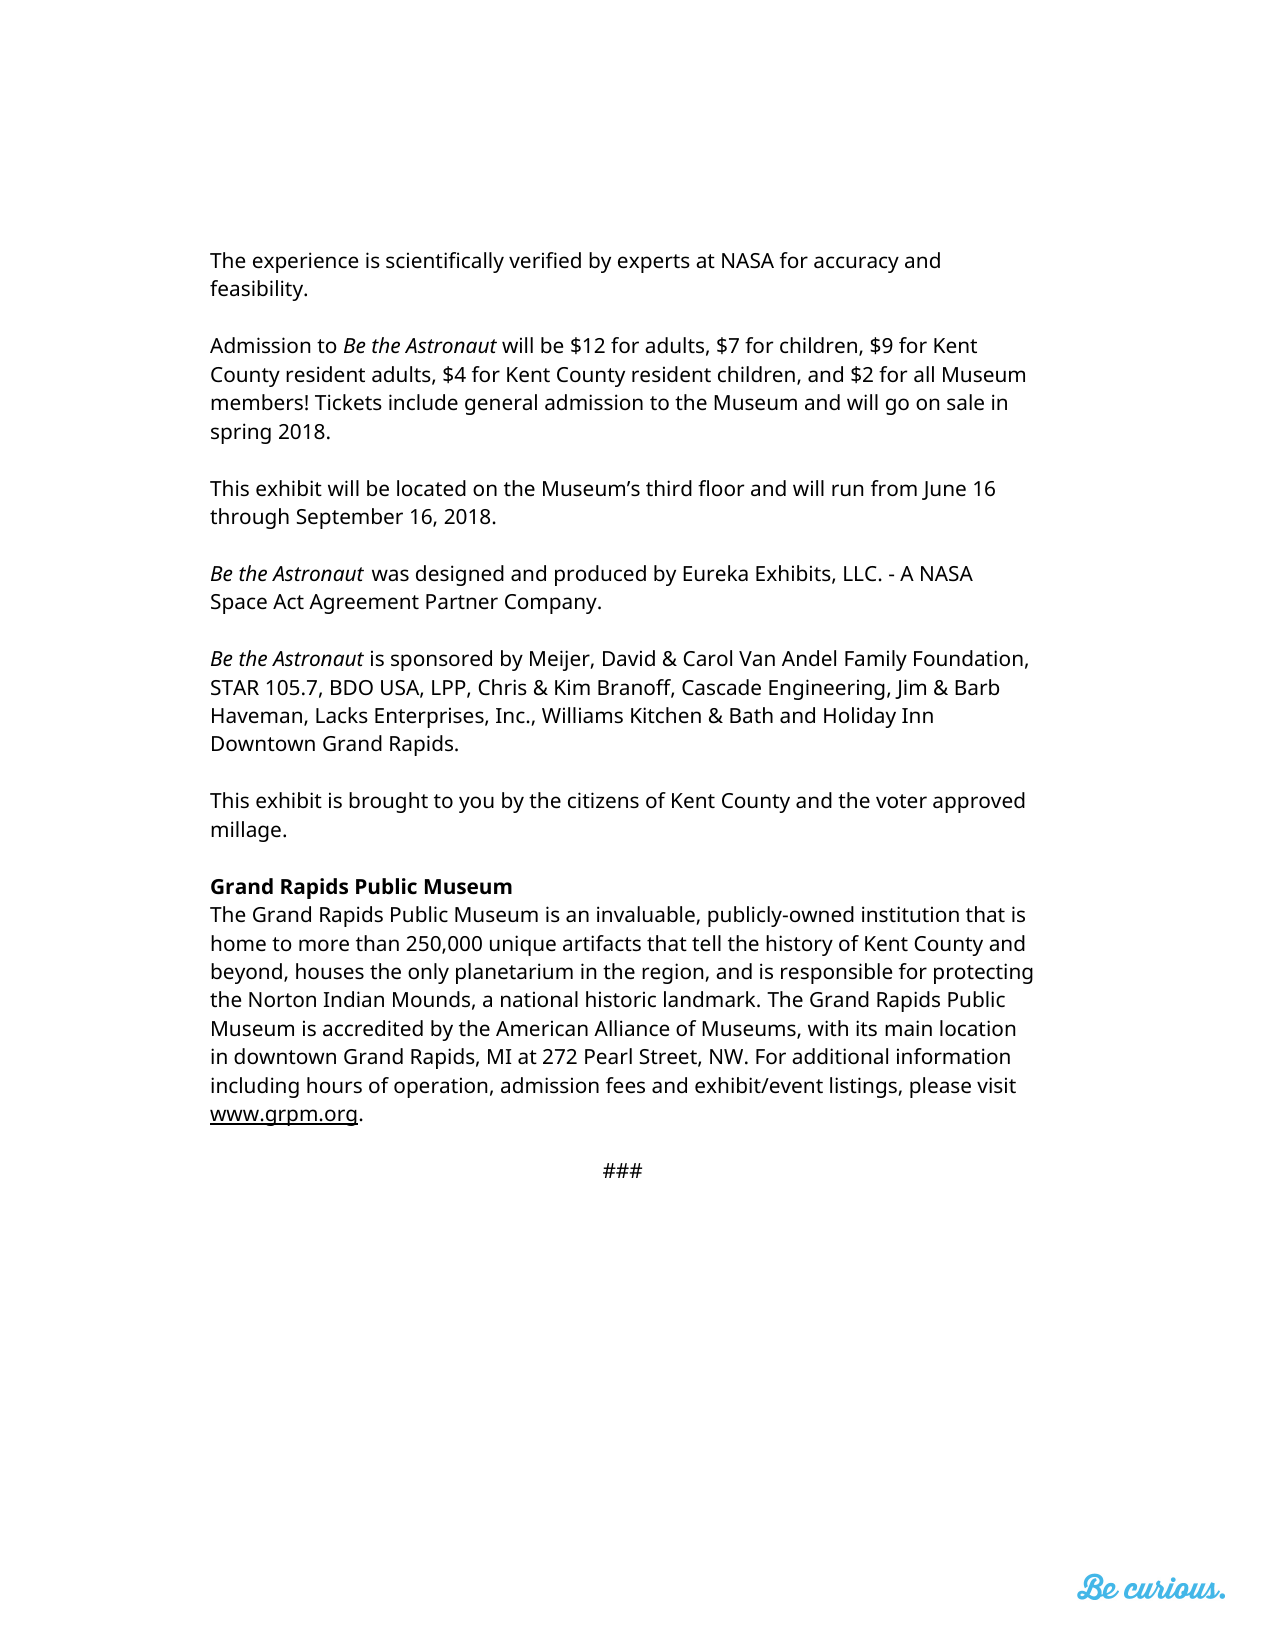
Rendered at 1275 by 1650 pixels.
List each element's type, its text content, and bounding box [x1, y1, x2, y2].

picture [1067, 1560, 1275, 1650]
text Admission to Be the Astronaut will be $12 for adults, $7 for children, $9 for Kent County resident adults, $4 for Kent County resident children, and $2 for all Museum members! Tickets include general admission to the Museum and will go on sale in spring 2018. [210, 331, 1035, 445]
text This exhibit is brought to you by the citizens of Kent County and the voter approved millage. [210, 786, 1035, 843]
text Grand Rapids Public Museum [210, 872, 1035, 900]
text Be the Astronaut was designed and produced by Eureka Exhibits, LLC. - A NASA Space Act Agreement Partner Company. [210, 559, 1035, 616]
text ### [210, 1156, 1035, 1184]
text The experience is scientifically verified by experts at NASA for accuracy and feasibility. [210, 246, 1035, 303]
text The Grand Rapids Public Museum is an invaluable, publicly-owned institution that is home to more than 250,000 unique artifacts that tell the history of Kent County and beyond, houses the only planetarium in the region, and is responsible for protecting the Norton Indian Mounds, a national historic landmark. The Grand Rapids Public Museum is accredited by the American Alliance of Museums, with its main location in downtown Grand Rapids, MI at 272 Pearl Street, NW. For additional information including hours of operation, admission fees and exhibit/event listings, please visit www.grpm.org. [210, 900, 1035, 1128]
text Be the Astronaut is sponsored by Meijer, David & Carol Van Andel Family Foundation, STAR 105.7, BDO USA, LPP, Chris & Kim Branoff, Cascade Engineering, Jim & Barb Haveman, Lacks Enterprises, Inc., Williams Kitchen & Bath and Holiday Inn Downtown Grand Rapids. [210, 644, 1035, 758]
text This exhibit will be located on the Museum’s third floor and will run from June 16 through September 16, 2018. [210, 474, 1035, 531]
